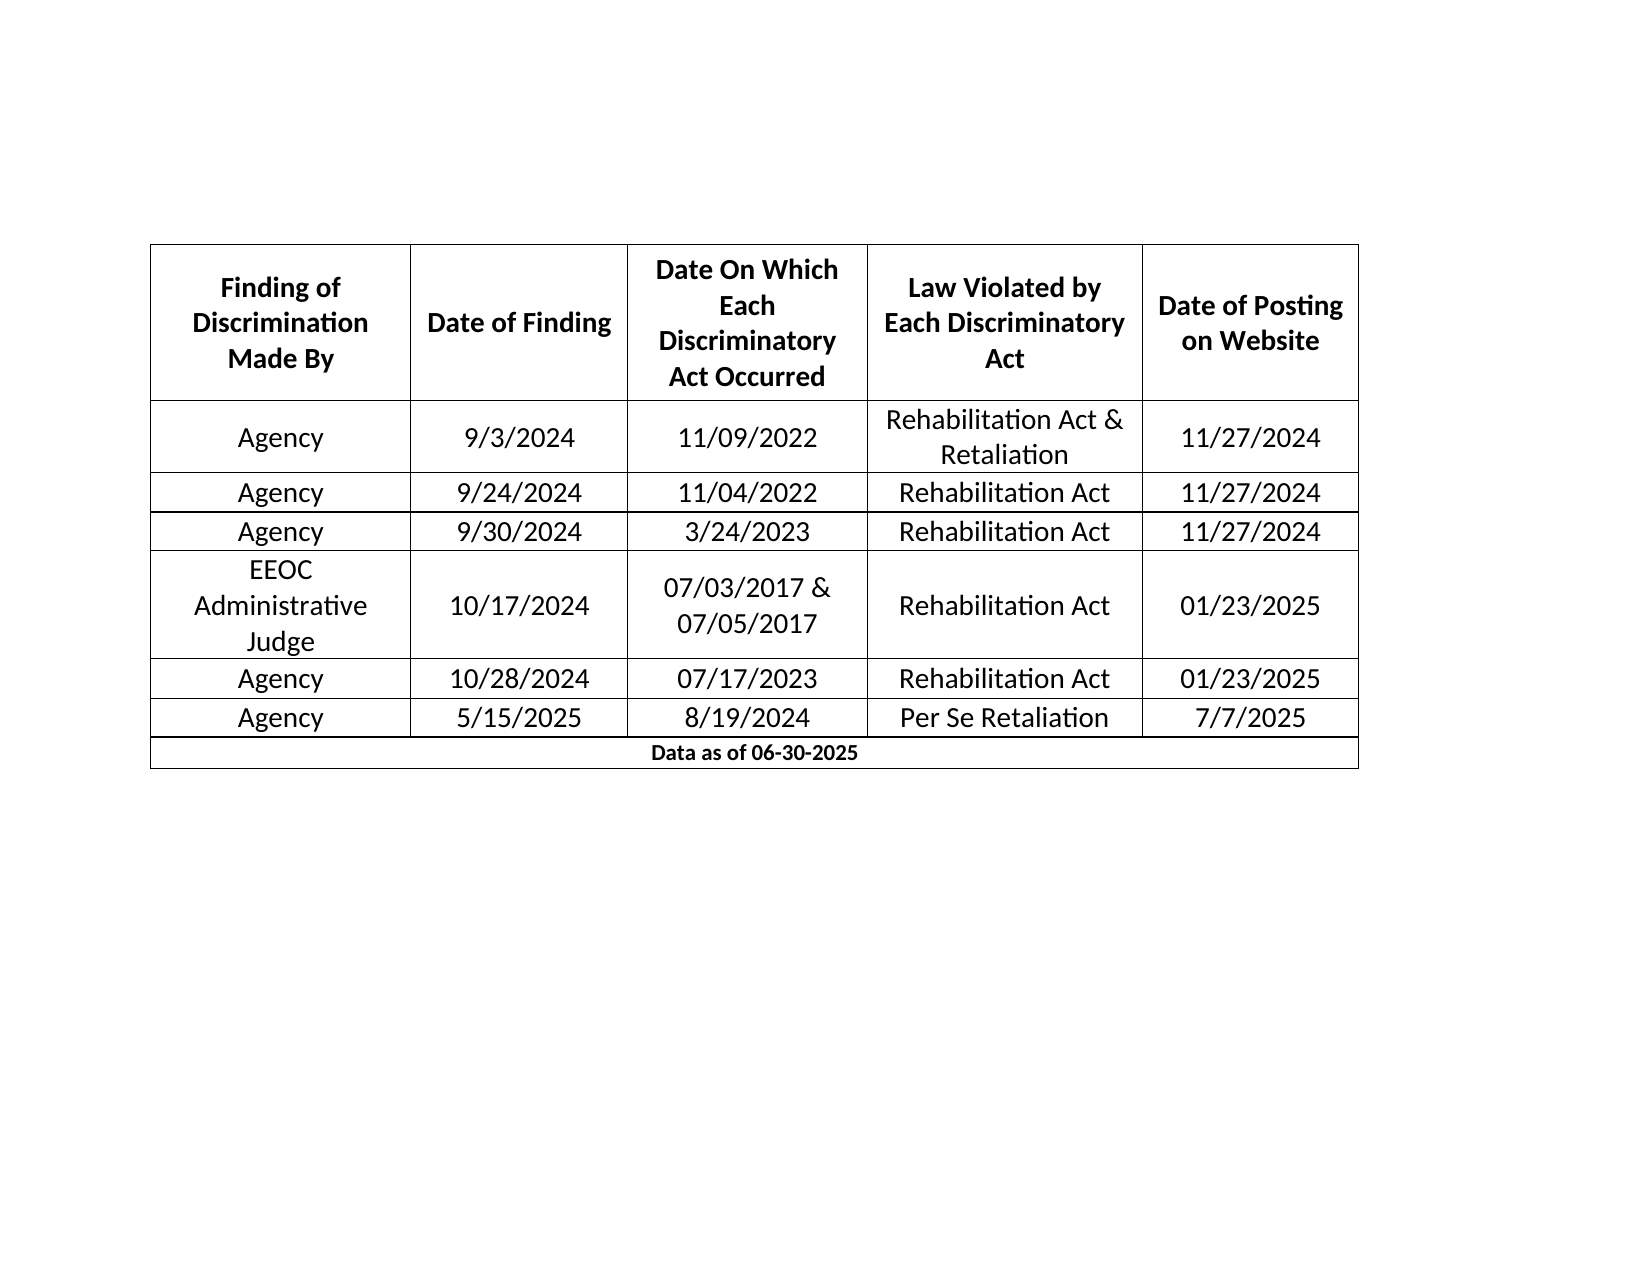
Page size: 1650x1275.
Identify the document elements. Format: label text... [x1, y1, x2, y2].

table_cell Rehabilitation Act [868, 551, 1142, 658]
table_cell 11/27/2024 [1143, 513, 1358, 550]
table_cell Agency [151, 659, 410, 697]
table_header Finding of Discrimination Made By [151, 245, 410, 400]
table_cell 11/04/2022 [628, 473, 867, 511]
table_cell 10/17/2024 [411, 551, 627, 658]
table_cell 7/7/2025 [1143, 699, 1358, 736]
table_cell 11/27/2024 [1143, 401, 1358, 472]
table_cell 01/23/2025 [1143, 659, 1358, 697]
table_header Date of Finding [411, 245, 627, 400]
table_cell 9/30/2024 [411, 513, 627, 550]
table_header Date of Posting on Website [1143, 245, 1358, 400]
table_cell 07/17/2023 [628, 659, 867, 697]
table_cell 10/28/2024 [411, 659, 627, 697]
table_cell 5/15/2025 [411, 699, 627, 736]
table_cell 9/24/2024 [411, 473, 627, 511]
table_cell 11/27/2024 [1143, 473, 1358, 511]
table_cell Agency [151, 401, 410, 472]
table_cell 01/23/2025 [1143, 551, 1358, 658]
table_cell 8/19/2024 [628, 699, 867, 736]
table_cell 07/03/2017 & 07/05/2017 [628, 551, 867, 658]
table_cell Agency [151, 473, 410, 511]
table_cell Per Se Retaliation [868, 699, 1142, 736]
table_cell Agency [151, 699, 410, 736]
table_cell Rehabilitation Act & Retaliation [868, 401, 1142, 472]
table_cell Rehabilitation Act [868, 513, 1142, 550]
table_cell Rehabilitation Act [868, 659, 1142, 697]
table_header Date On Which Each Discriminatory Act Occurred [628, 245, 867, 400]
table_cell EEOC Administrative Judge [151, 551, 410, 658]
table_cell 11/09/2022 [628, 401, 867, 472]
table_header Law Violated by Each Discriminatory Act [868, 245, 1142, 400]
table_cell 9/3/2024 [411, 401, 627, 472]
table_cell Data as of 06-30-2025 [151, 738, 1358, 768]
table_cell Rehabilitation Act [868, 473, 1142, 511]
table_cell Agency [151, 513, 410, 550]
table_cell 3/24/2023 [628, 513, 867, 550]
